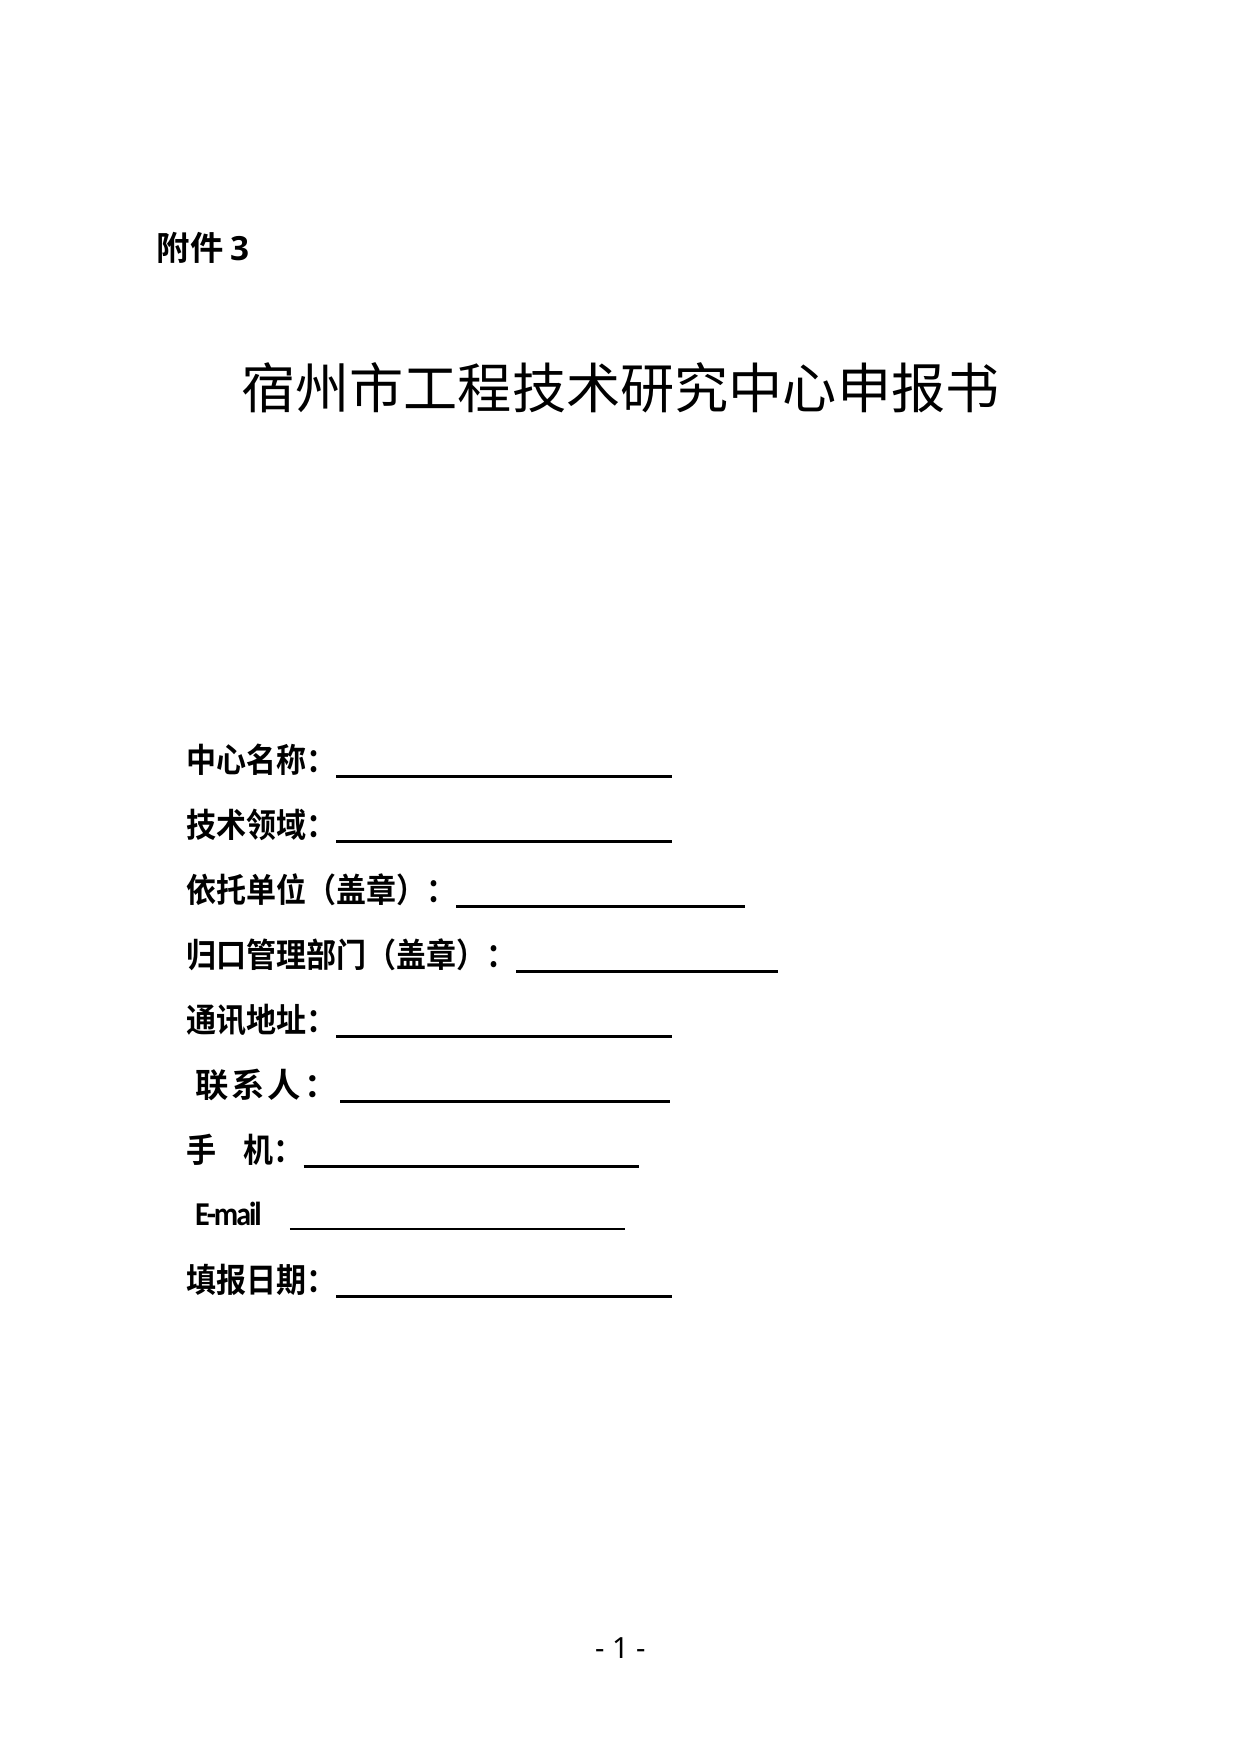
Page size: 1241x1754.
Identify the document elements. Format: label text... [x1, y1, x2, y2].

text 通讯地址： [157, 986, 1084, 1051]
text 手 机： [157, 1116, 1084, 1181]
text 填报日期： [157, 1246, 1084, 1311]
text 技术领域： [157, 791, 1084, 856]
text 联系人： [157, 1051, 1084, 1116]
text 中心名称： [157, 726, 1084, 791]
text 附件3 [156, 211, 1084, 273]
text 宿州市工程技术研究中心申报书 [157, 336, 1084, 433]
text E-mail [157, 1181, 1084, 1246]
text 依托单位（盖章）： [157, 856, 1084, 921]
text 归口管理部门（盖章）： [157, 921, 1084, 986]
